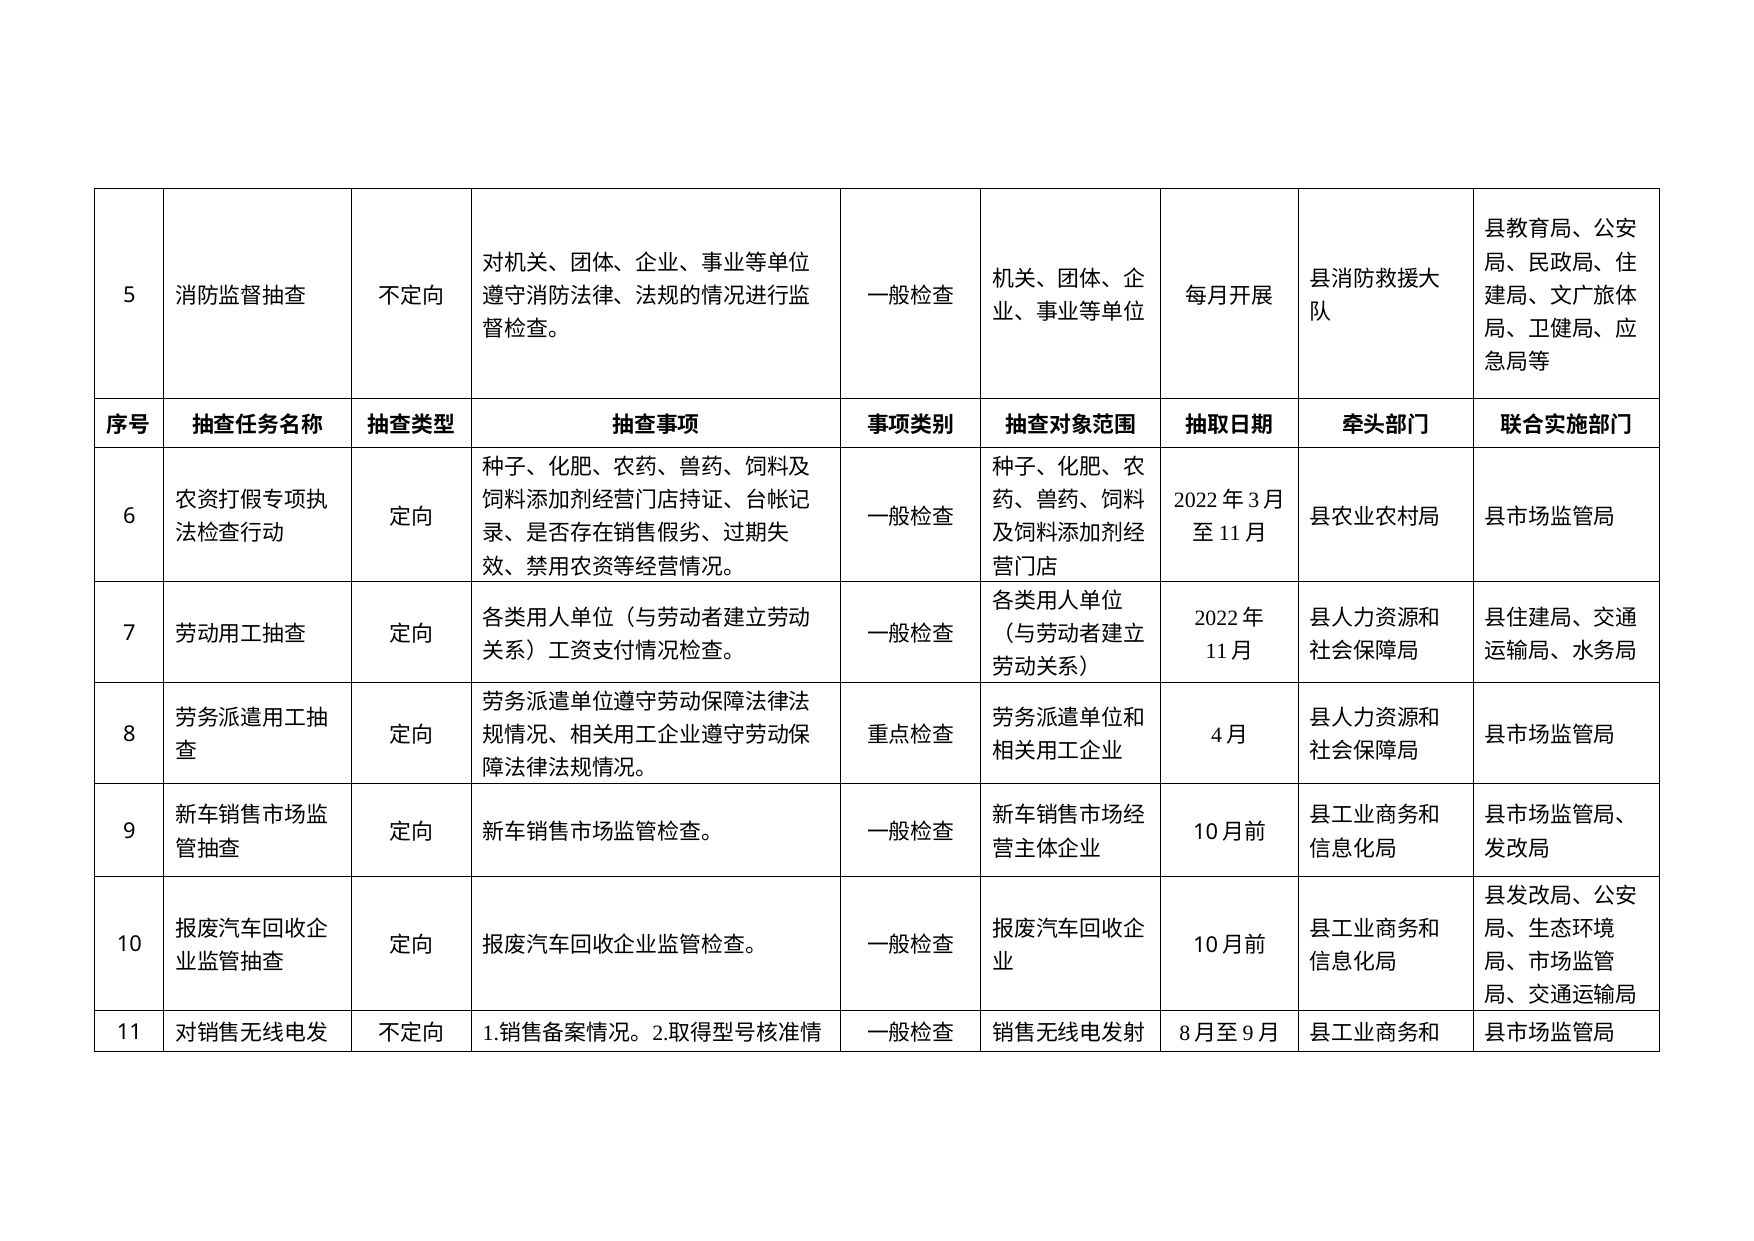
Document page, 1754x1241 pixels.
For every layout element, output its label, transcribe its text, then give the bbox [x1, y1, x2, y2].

table_cell 消防监督抽查 [164, 189, 351, 398]
table_cell 报废汽车回收企业监管抽查 [164, 877, 351, 1010]
table_cell 县市场监管局 [1474, 448, 1659, 581]
table_cell 一般检查 [841, 189, 980, 398]
table_cell 抽查对象范围 [981, 399, 1160, 447]
table_cell 2022年3月至11月 [1161, 448, 1298, 581]
table_cell 县农业农村局 [1299, 448, 1473, 581]
table_cell 定向 [352, 683, 471, 783]
table_cell 一般检查 [841, 784, 980, 876]
table_cell 新车销售市场经营主体企业 [981, 784, 1160, 876]
table_cell 抽取日期 [1161, 399, 1298, 447]
table_cell 县住建局、交通运输局、水务局 [1474, 582, 1659, 682]
table_cell 对机关、团体、企业、事业等单位遵守消防法律、法规的情况进行监督检查。 [472, 189, 840, 398]
table_cell 种子、化肥、农药、兽药、饲料及饲料添加剂经营门店 [981, 448, 1160, 581]
table_cell 9 [95, 784, 163, 876]
table_cell 劳务派遣单位遵守劳动保障法律法规情况、相关用工企业遵守劳动保障法律法规情况。 [472, 683, 840, 783]
table_cell 定向 [352, 877, 471, 1010]
table_cell 每月开展 [1161, 189, 1298, 398]
table_cell 各类用人单位（与劳动者建立劳动关系）工资支付情况检查。 [472, 582, 840, 682]
table_cell 劳务派遣单位和相关用工企业 [981, 683, 1160, 783]
table_cell 不定向 [352, 1011, 471, 1051]
table_cell 县人力资源和社会保障局 [1299, 582, 1473, 682]
table_cell 县消防救援大队 [1299, 189, 1473, 398]
table_cell 定向 [352, 582, 471, 682]
table_cell 10月前 [1161, 784, 1298, 876]
table_cell 事项类别 [841, 399, 980, 447]
table_cell 机关、团体、企业、事业等单位 [981, 189, 1160, 398]
table_cell 劳动用工抽查 [164, 582, 351, 682]
table_cell 2022年 11月 [1161, 582, 1298, 682]
table_cell 牵头部门 [1299, 399, 1473, 447]
table_cell 新车销售市场监管检查。 [472, 784, 840, 876]
table_cell 报废汽车回收企业 [981, 877, 1160, 1010]
table_cell 报废汽车回收企业监管检查。 [472, 877, 840, 1010]
table_cell 县人力资源和社会保障局 [1299, 683, 1473, 783]
table_cell 县工业商务和信息化局 [1299, 1011, 1473, 1051]
table_cell 8 [95, 683, 163, 783]
table_cell 5 [95, 189, 163, 398]
table_cell 抽查类型 [352, 399, 471, 447]
table_cell 4月 [1161, 683, 1298, 783]
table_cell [472, 1011, 840, 1051]
table_cell 抽查事项 [472, 399, 840, 447]
table_cell 一般检查 [841, 1011, 980, 1051]
table_cell 县市场监管局 [1474, 683, 1659, 783]
table_cell 县工业商务和信息化局 [1299, 784, 1473, 876]
table_cell 7 [95, 582, 163, 682]
table_cell 10月前 [1161, 877, 1298, 1010]
table_cell 6 [95, 448, 163, 581]
table_cell 不定向 [352, 189, 471, 398]
table_cell 抽查任务名称 [164, 399, 351, 447]
table_cell 县市场监管局、发改局 [1474, 784, 1659, 876]
table_cell 8月至9月 [1161, 1011, 1298, 1051]
table_cell 销售无线电发射设备的市场主体 [981, 1011, 1160, 1051]
table_cell 定向 [352, 448, 471, 581]
table_cell 农资打假专项执法检查行动 [164, 448, 351, 581]
table_cell 劳务派遣用工抽查 [164, 683, 351, 783]
table_cell 县教育局、公安局、民政局、住建局、文广旅体局、卫健局、应急局等 [1474, 189, 1659, 398]
table_cell 县发改局、公安局、生态环境局、市场监管局、交通运输局 [1474, 877, 1659, 1010]
table_cell 10 [95, 877, 163, 1010]
table_cell 一般检查 [841, 582, 980, 682]
table_cell 各类用人单位（与劳动者建立劳动关系） [981, 582, 1160, 682]
table_cell 联合实施部门 [1474, 399, 1659, 447]
table_cell 一般检查 [841, 877, 980, 1010]
table_cell 种子、化肥、农药、兽药、饲料及饲料添加剂经营门店持证、台帐记录、是否存在销售假劣、过期失效、禁用农资等经营情况。 [472, 448, 840, 581]
table_cell 重点检查 [841, 683, 980, 783]
table_cell 一般检查 [841, 448, 980, 581]
table_cell 县工业商务和信息化局 [1299, 877, 1473, 1010]
table_cell 县市场监管局 [1474, 1011, 1659, 1051]
table_cell 对销售无线电发射设备的行政检查 [164, 1011, 351, 1051]
table_cell 定向 [352, 784, 471, 876]
table_cell 序号 [95, 399, 163, 447]
table_cell 新车销售市场监管抽查 [164, 784, 351, 876]
table_cell 11 [95, 1011, 163, 1051]
